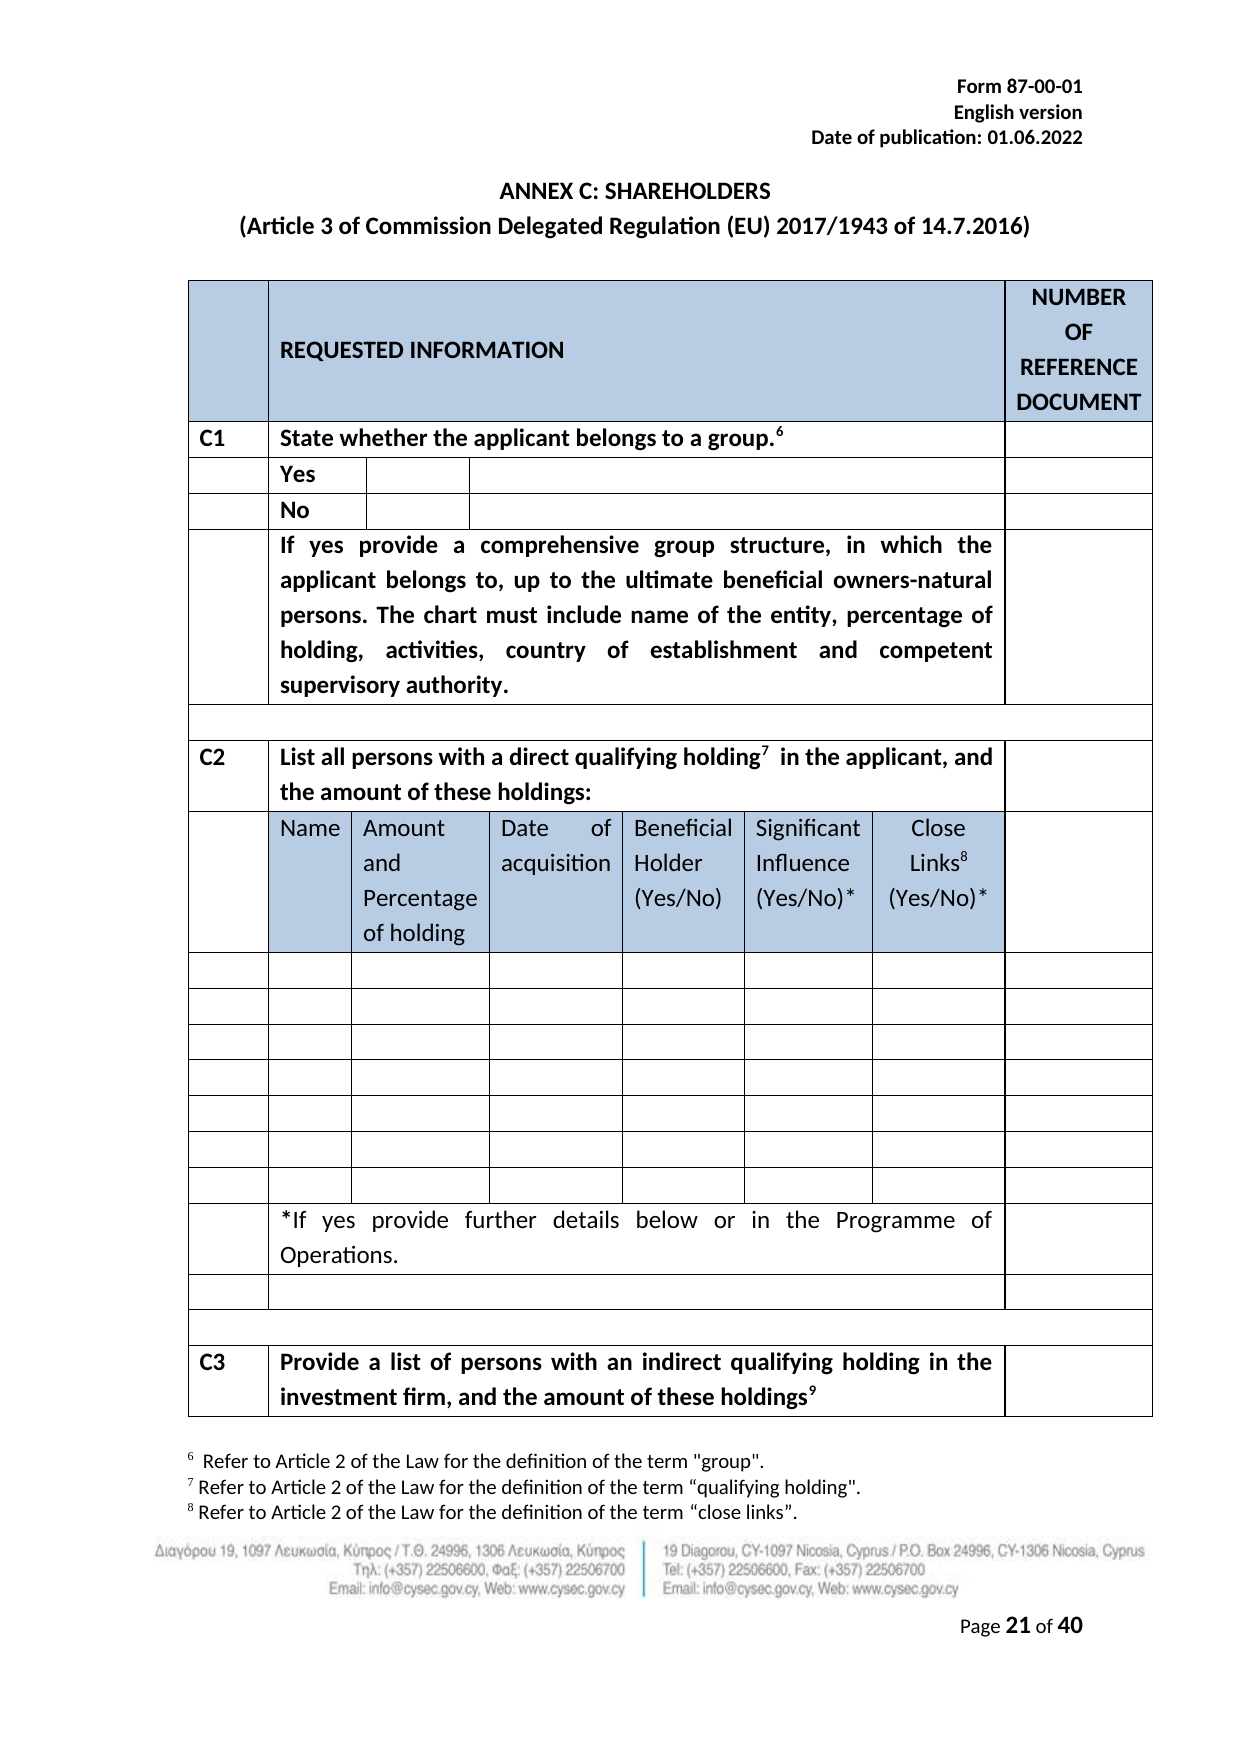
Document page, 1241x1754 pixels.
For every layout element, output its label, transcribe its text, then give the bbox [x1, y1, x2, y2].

table_cell [352, 1168, 489, 1203]
table_cell [623, 1025, 744, 1059]
table_cell [490, 953, 622, 988]
table_cell [745, 953, 872, 988]
table_cell [1006, 1025, 1152, 1059]
table_cell [1006, 1132, 1152, 1167]
table_cell [189, 1310, 1152, 1345]
table_cell Significant Influence (Yes/No)* [745, 812, 872, 952]
table_cell [873, 1025, 1004, 1059]
table_cell [745, 1168, 872, 1203]
table_cell [1006, 1060, 1152, 1095]
table_cell [189, 1204, 268, 1273]
table_cell If yes provide a comprehensive group structure, in which the applicant belongs to, up to the ultimate beneficial owners-natural persons. The chart must include name of the entity, percentage of holding, activities, country of establishment and competent supervisory authority. [269, 530, 1004, 704]
table_cell [623, 1096, 744, 1131]
table_header REQUESTED INFORMATION [269, 281, 1004, 421]
subtitle ANNEX C: SHAREHOLDERS [187, 175, 1083, 206]
table_cell C2 [189, 741, 268, 811]
table_cell [269, 989, 351, 1023]
table_cell [189, 1132, 268, 1167]
table_cell [1006, 422, 1152, 457]
table_cell [189, 953, 268, 988]
table_cell [745, 1132, 872, 1167]
table_cell [1006, 741, 1152, 811]
table_cell [1006, 530, 1152, 704]
table_cell [490, 1168, 622, 1203]
table_cell [367, 458, 469, 493]
table_cell [873, 1060, 1004, 1095]
table_cell [1006, 1168, 1152, 1203]
table_cell [1006, 812, 1152, 952]
table_cell [623, 953, 744, 988]
table_cell [189, 458, 268, 493]
table_cell Date of acquisition [490, 812, 622, 952]
table_cell [189, 1275, 268, 1309]
table_cell [189, 1060, 268, 1095]
table_cell [873, 1096, 1004, 1131]
table_cell [1006, 1204, 1152, 1273]
table_cell [470, 494, 1004, 528]
picture [143, 1525, 1157, 1610]
table_cell [352, 1096, 489, 1131]
table_cell [623, 1132, 744, 1167]
table_cell [352, 1025, 489, 1059]
table_cell [623, 1168, 744, 1203]
table_cell [269, 1025, 351, 1059]
table_cell [269, 1168, 351, 1203]
table_cell [490, 1096, 622, 1131]
table_cell [490, 1025, 622, 1059]
table_cell [745, 989, 872, 1023]
table_cell [189, 1168, 268, 1203]
table_cell [490, 1060, 622, 1095]
table_cell [367, 494, 469, 528]
table_cell [1006, 1096, 1152, 1131]
table_cell [352, 953, 489, 988]
table_cell Name [269, 812, 351, 952]
table_cell [189, 1096, 268, 1131]
table_cell [352, 989, 489, 1023]
table_cell List all persons with a direct qualifying holding in the applicant, and the amount of these holdings: [269, 741, 1004, 811]
table_cell [873, 1168, 1004, 1203]
table_cell [873, 953, 1004, 988]
table_cell Amount and Percentage of holding [352, 812, 489, 952]
table_header [189, 281, 268, 421]
table_cell [745, 1096, 872, 1131]
table_cell [352, 1060, 489, 1095]
table_cell [1006, 989, 1152, 1023]
table_cell State whether the applicant belongs to a group. [269, 422, 1004, 457]
table_cell No [269, 494, 366, 528]
table_cell [269, 1132, 351, 1167]
table_cell [745, 1060, 872, 1095]
table_cell *If yes provide further details below or in the Programme of Operations. [269, 1204, 1004, 1273]
table_cell [189, 705, 1152, 740]
text (Article 3 of Commission Delegated Regulation (EU) 2017/1943 of 14.7.2016) [187, 210, 1083, 241]
table_cell C1 [189, 422, 268, 457]
table_cell [189, 530, 268, 704]
table_cell [745, 1025, 872, 1059]
table_cell [623, 989, 744, 1023]
table_cell Yes [269, 458, 366, 493]
table_cell [470, 458, 1004, 493]
table_cell [352, 1132, 489, 1167]
table_cell C3 [189, 1346, 268, 1416]
table_cell [269, 1096, 351, 1131]
table_cell [189, 812, 268, 952]
table_cell [189, 1025, 268, 1059]
table_cell [873, 1132, 1004, 1167]
table_cell [1006, 494, 1152, 528]
table_cell [269, 1060, 351, 1095]
table_cell Close Links (Yes/No)* [873, 812, 1004, 952]
table_cell Provide a list of persons with an indirect qualifying holding in the investment firm, and the amount of these holdings [269, 1346, 1004, 1416]
table_cell [873, 989, 1004, 1023]
table_cell [1006, 1275, 1152, 1309]
table_cell [269, 953, 351, 988]
table_cell Beneficial Holder (Yes/No) [623, 812, 744, 952]
table_cell [189, 989, 268, 1023]
table_cell [490, 1132, 622, 1167]
table_cell [189, 494, 268, 528]
table_cell [623, 1060, 744, 1095]
table_cell [490, 989, 622, 1023]
table_cell [1006, 1346, 1152, 1416]
table_cell [1006, 953, 1152, 988]
table_cell [269, 1275, 1004, 1309]
table_header NUMBER OF REFERENCE DOCUMENT [1006, 281, 1152, 421]
table_cell [1006, 458, 1152, 493]
